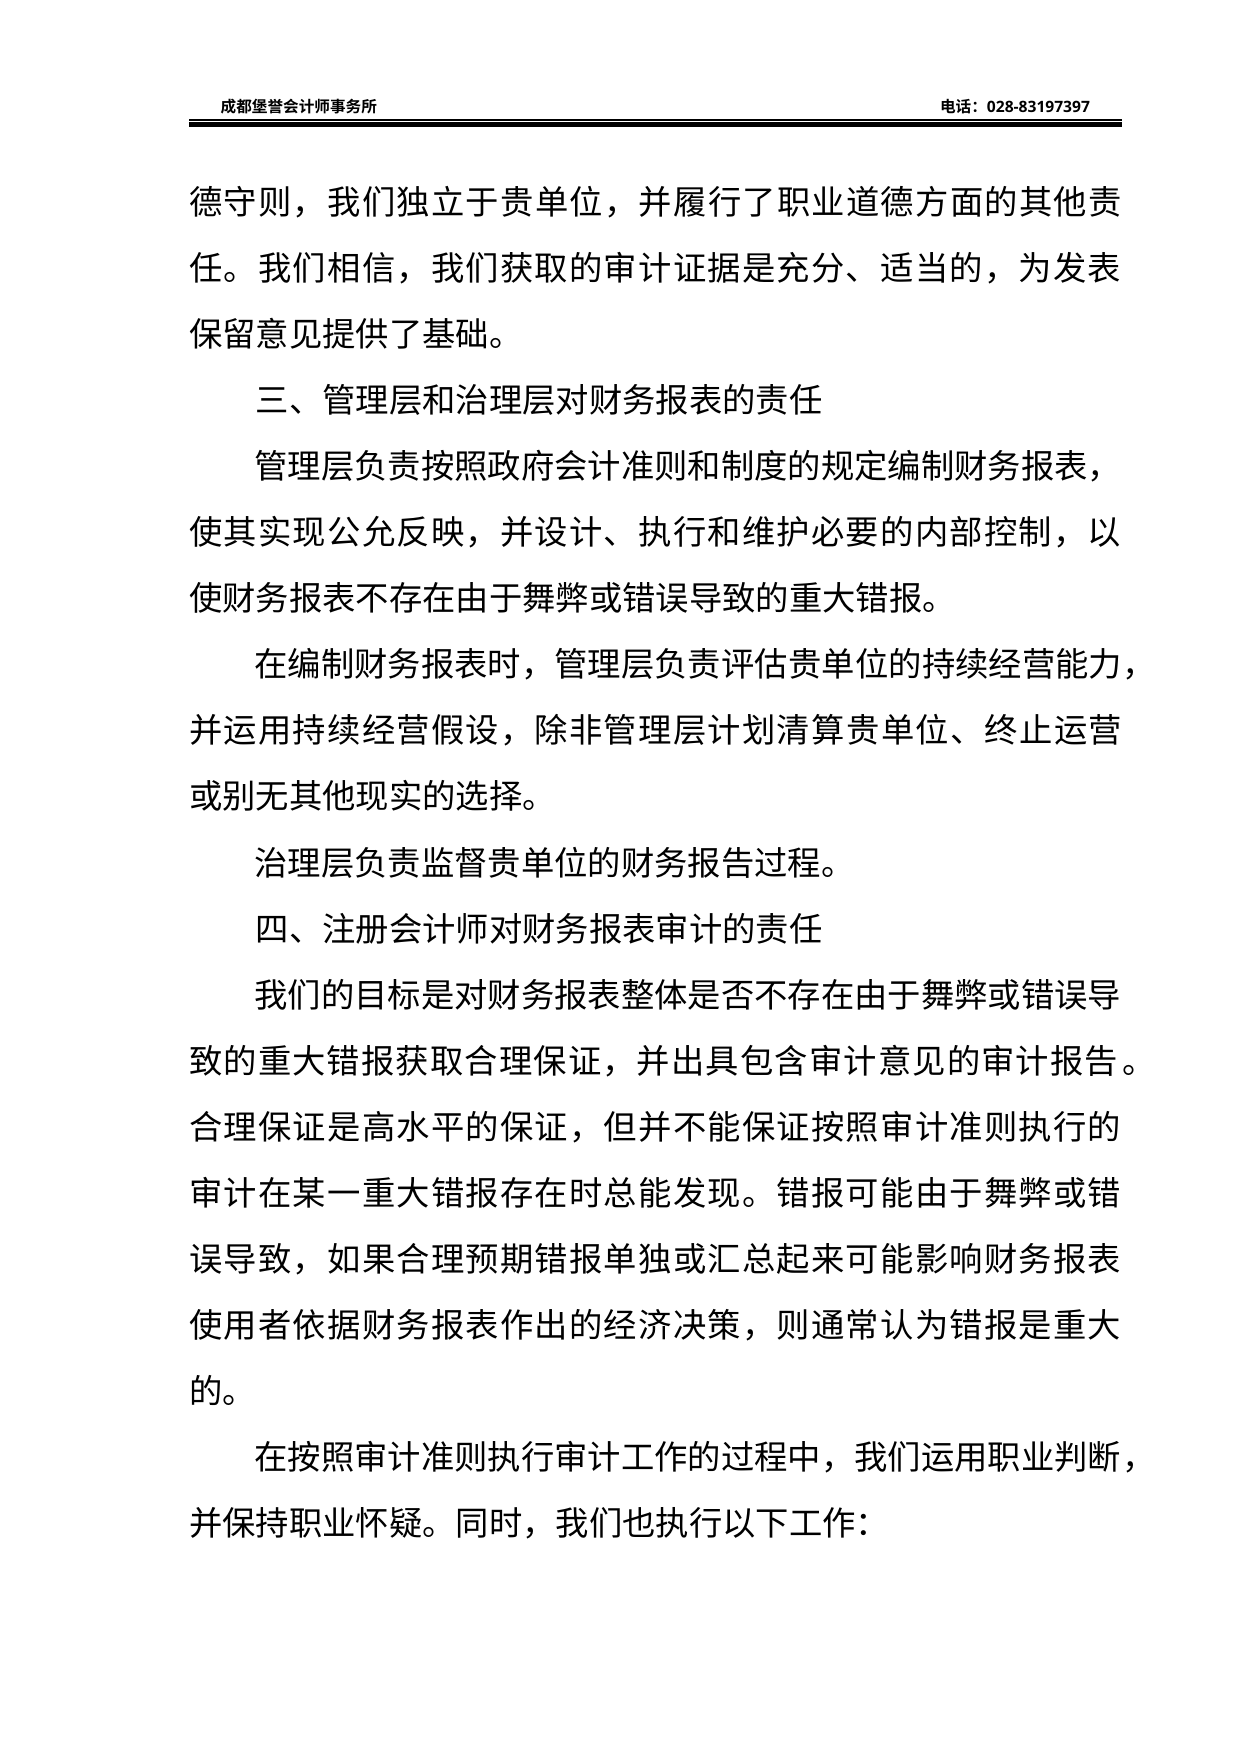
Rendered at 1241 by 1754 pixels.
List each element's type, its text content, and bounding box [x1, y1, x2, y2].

text 在按照审计准则执行审计工作的过程中，我们运用职业判断，并保持职业怀疑。同时，我们也执行以下工作： [189, 1422, 1122, 1554]
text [189, 167, 1122, 365]
text 四、注册会计师对财务报表审计的责任 [189, 893, 1122, 959]
text 我们的目标是对财务报表整体是否不存在由于舞弊或错误导致的重大错报获取合理保证，并出具包含审计意见的审计报告。合理保证是高水平的保证，但并不能保证按照审计准则执行的审计在某一重大错报存在时总能发现。错报可能由于舞弊或错误导致，如果合理预期错报单独或汇总起来可能影响财务报表使用者依据财务报表作出的经济决策，则通常认为错报是重大的。 [189, 959, 1122, 1422]
text 管理层负责按照政府会计准则和制度的规定编制财务报表，使其实现公允反映，并设计、执行和维护必要的内部控制，以使财务报表不存在由于舞弊或错误导致的重大错报。 [189, 431, 1122, 629]
text 三、管理层和治理层对财务报表的责任 [189, 365, 1122, 431]
text 在编制财务报表时，管理层负责评估贵单位的持续经营能力，并运用持续经营假设，除非管理层计划清算贵单位、终止运营或别无其他现实的选择。 [189, 629, 1122, 827]
text 治理层负责监督贵单位的财务报告过程。 [189, 827, 1122, 893]
